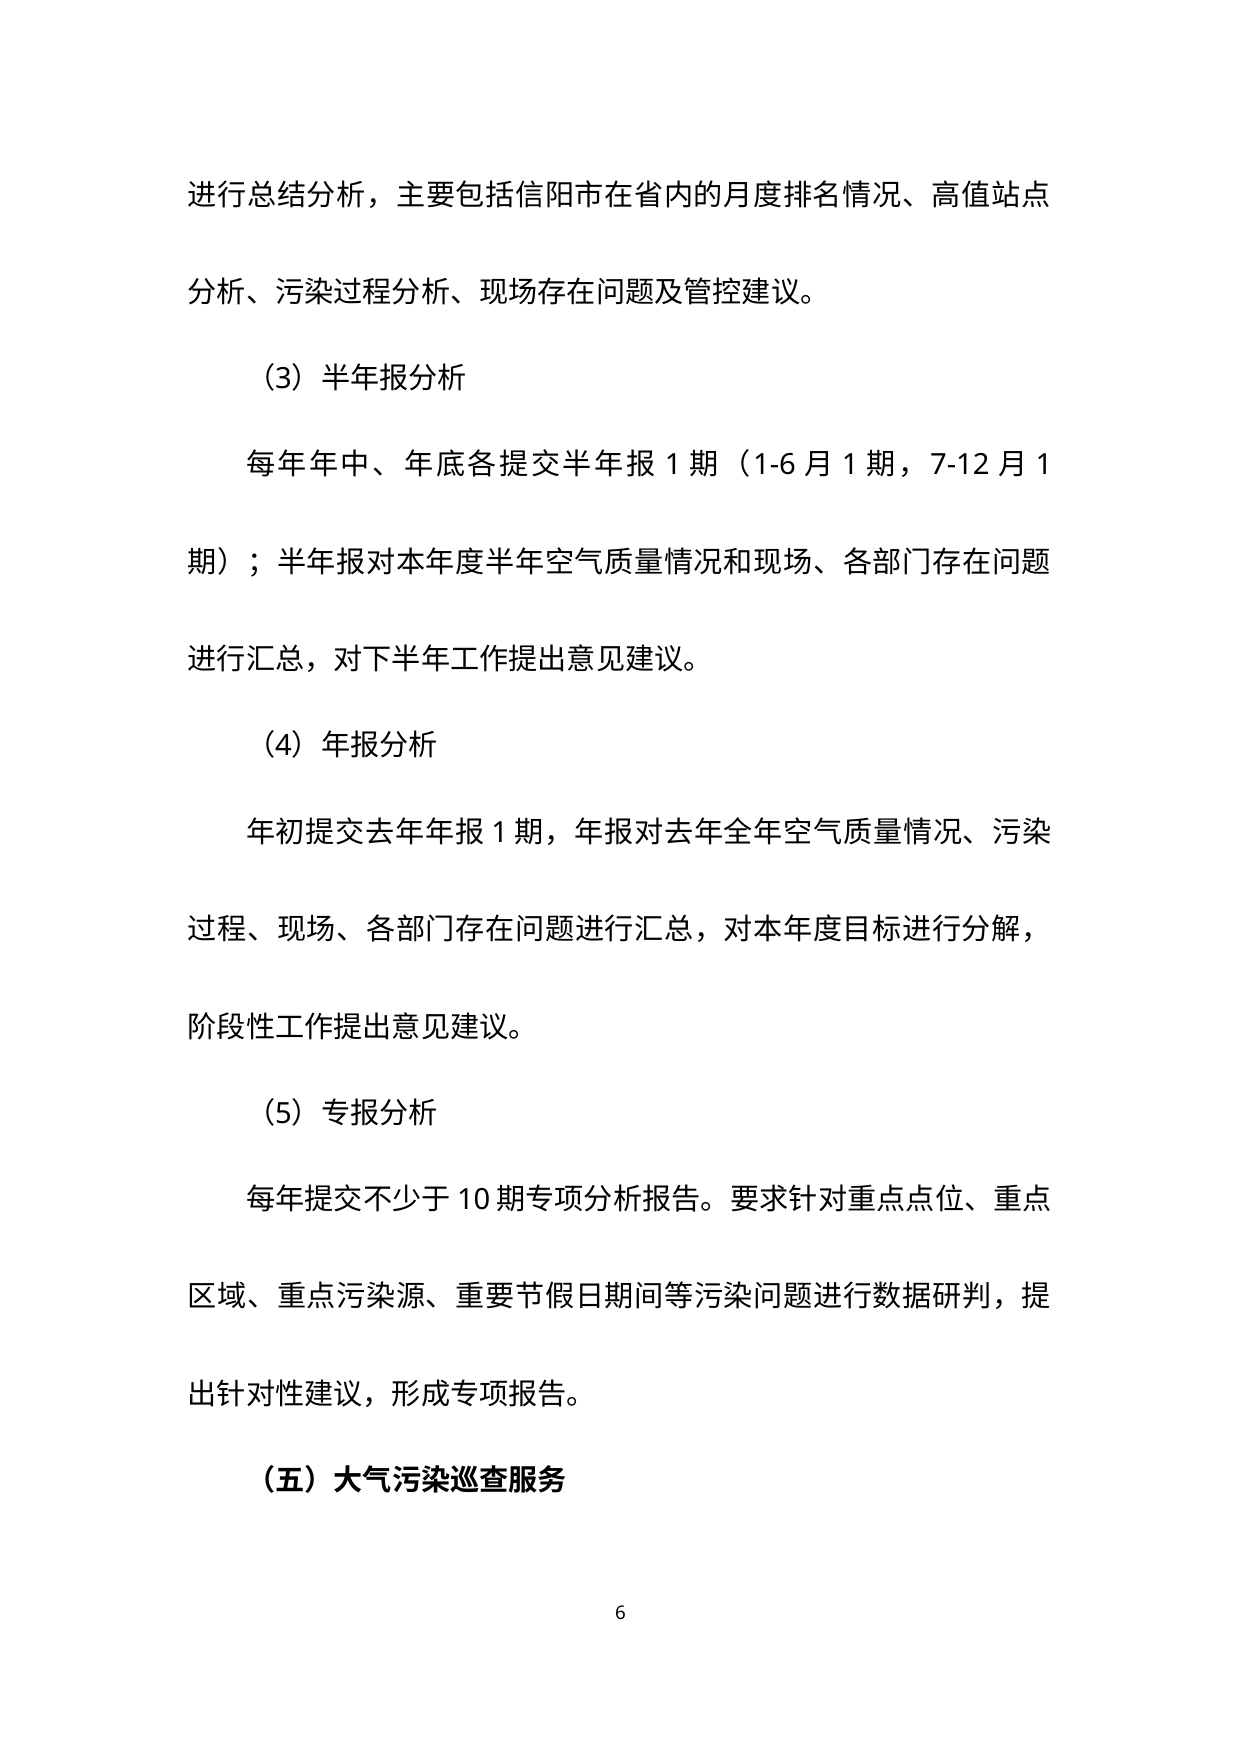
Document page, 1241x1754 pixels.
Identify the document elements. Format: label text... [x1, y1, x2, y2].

text 年初提交去年年报1期，年报对去年全年空气质量情况、污染过程、现场、各部门存在问题进行汇总，对本年度目标进行分解，阶段性工作提出意见建议。 [187, 797, 1053, 1057]
text （3）半年报分析 [187, 343, 1053, 408]
text （五）大气污染巡查服务 [187, 1445, 1053, 1510]
text 每年提交不少于10期专项分析报告。要求针对重点点位、重点区域、重点污染源、重要节假日期间等污染问题进行数据研判，提出针对性建议，形成专项报告。 [187, 1164, 1053, 1424]
text 每年年中、年底各提交半年报1期（1-6月1期，7-12月1期）；半年报对本年度半年空气质量情况和现场、各部门存在问题进行汇总，对下半年工作提出意见建议。 [187, 429, 1053, 689]
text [187, 160, 1053, 322]
text （4）年报分析 [187, 711, 1053, 776]
text （5）专报分析 [187, 1078, 1053, 1143]
